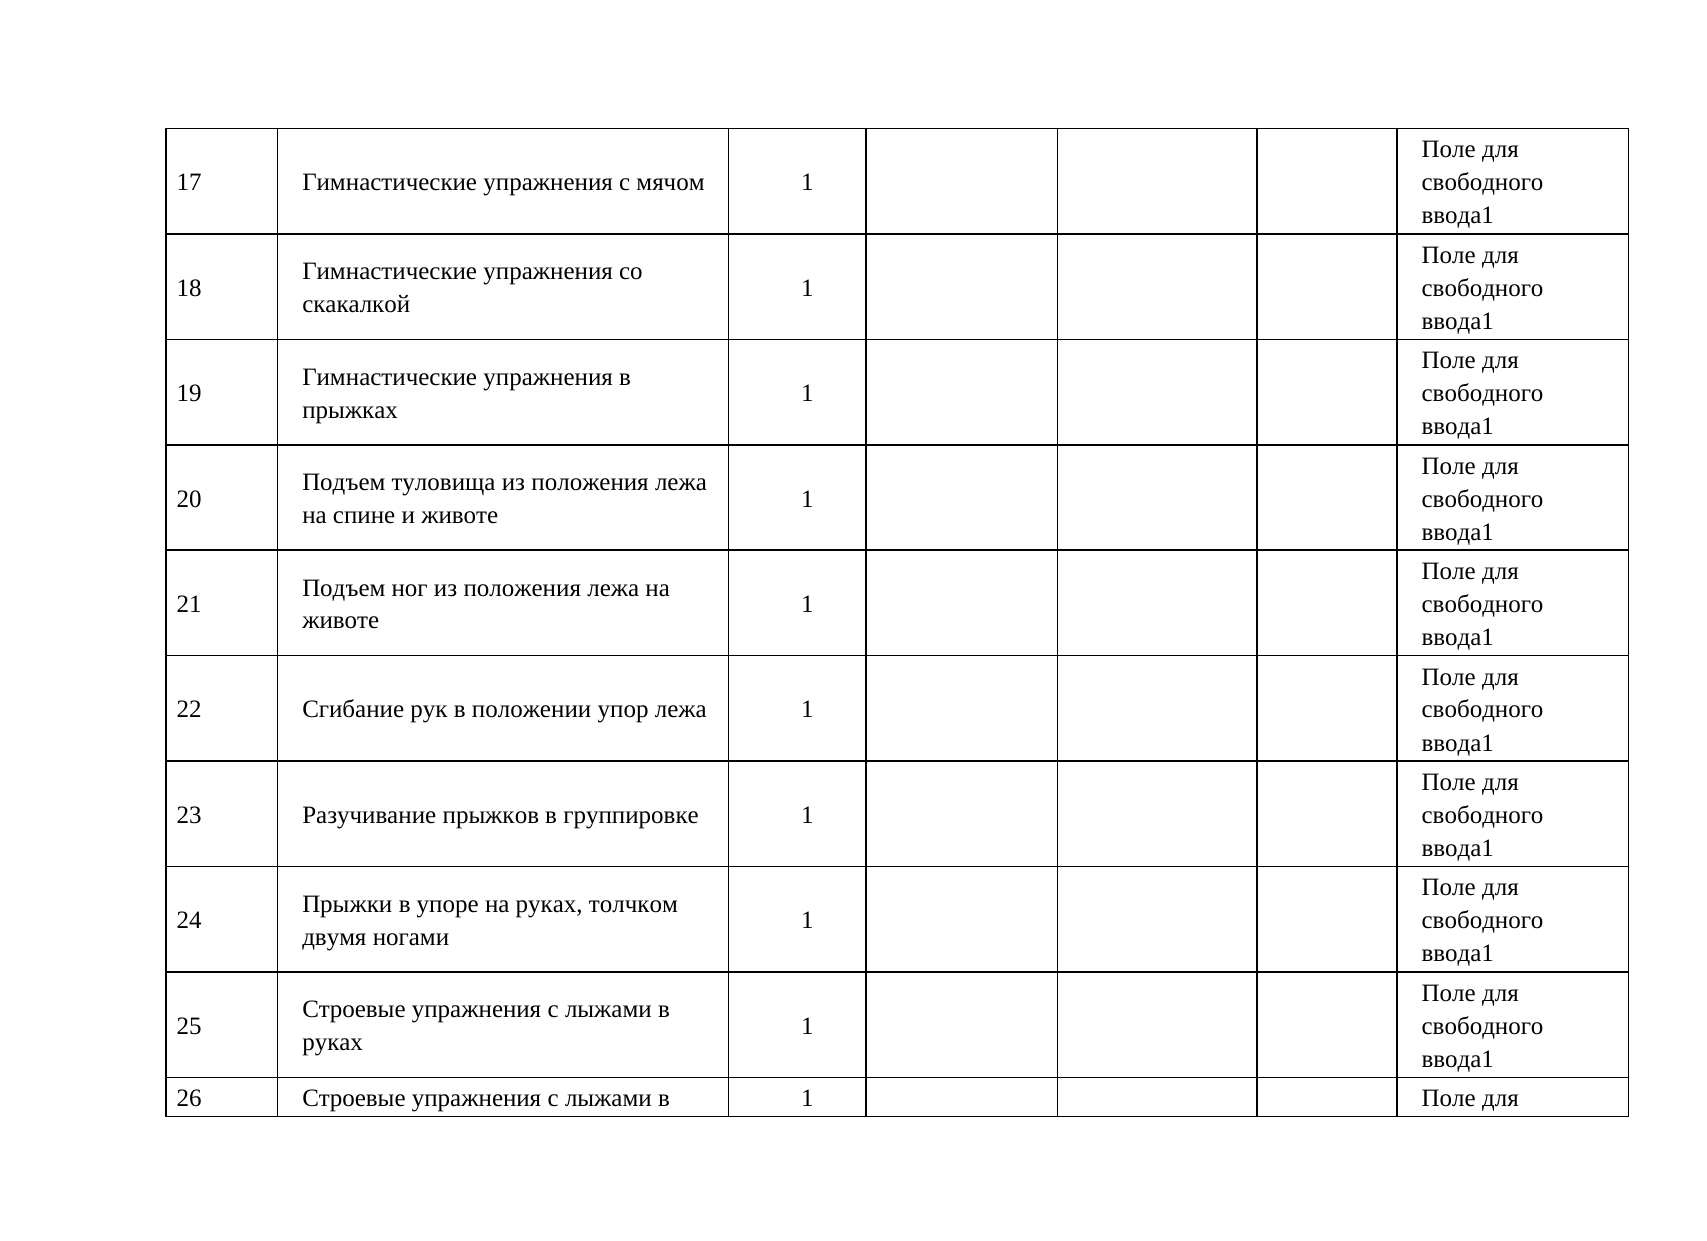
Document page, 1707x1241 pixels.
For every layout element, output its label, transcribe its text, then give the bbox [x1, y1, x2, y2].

table_cell 1 [729, 340, 865, 444]
table_cell 20 [167, 446, 277, 549]
table_cell Поле для свободного ввода1 [1398, 656, 1628, 760]
table_cell [867, 1078, 1057, 1116]
table_cell 1 [729, 762, 865, 866]
table_cell [1258, 129, 1396, 233]
table_cell [1058, 1078, 1256, 1116]
table_cell 23 [167, 762, 277, 866]
table_cell [867, 762, 1057, 866]
table_cell Подъем ног из положения лежа на животе [278, 551, 728, 655]
table_cell 1 [729, 973, 865, 1076]
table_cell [1398, 1078, 1628, 1116]
table_cell [1058, 551, 1256, 655]
table_cell [1258, 551, 1396, 655]
table_cell 19 [167, 340, 277, 444]
table_cell Гимнастические упражнения со скакалкой [278, 235, 728, 338]
table_cell 1 [729, 129, 865, 233]
table_cell 1 [729, 235, 865, 338]
table_cell Поле для свободного ввода1 [1398, 867, 1628, 971]
table_cell [867, 129, 1057, 233]
table_cell [1058, 446, 1256, 549]
table_cell Строевые упражнения с лыжами в руках [278, 973, 728, 1076]
table_cell Поле для свободного ввода1 [1398, 446, 1628, 549]
table_cell 1 [729, 867, 865, 971]
table_cell 24 [167, 867, 277, 971]
table_cell [867, 446, 1057, 549]
table_cell 22 [167, 656, 277, 760]
table_cell [1058, 656, 1256, 760]
table_cell 18 [167, 235, 277, 338]
table_cell [867, 551, 1057, 655]
table_cell 17 [167, 129, 277, 233]
table_cell 1 [729, 551, 865, 655]
table_cell [1058, 340, 1256, 444]
table_cell Поле для свободного ввода1 [1398, 551, 1628, 655]
table_cell [1058, 235, 1256, 338]
table_cell [1258, 656, 1396, 760]
table_cell Сгибание рук в положении упор лежа [278, 656, 728, 760]
table_cell [1258, 973, 1396, 1076]
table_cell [278, 1078, 728, 1116]
table_cell [867, 340, 1057, 444]
table_cell [867, 235, 1057, 338]
table_cell [1258, 235, 1396, 338]
table_cell [1258, 340, 1396, 444]
table_cell Поле для свободного ввода1 [1398, 762, 1628, 866]
table_cell [867, 656, 1057, 760]
table_cell [867, 867, 1057, 971]
table_cell 1 [729, 1078, 865, 1116]
table_cell [1058, 762, 1256, 866]
table_cell Подъем туловища из положения лежа на спине и животе [278, 446, 728, 549]
table_cell [1058, 973, 1256, 1076]
table_cell [1258, 762, 1396, 866]
table_cell 25 [167, 973, 277, 1076]
table_cell Прыжки в упоре на руках, толчком двумя ногами [278, 867, 728, 971]
table_cell Гимнастические упражнения с мячом [278, 129, 728, 233]
table_cell 21 [167, 551, 277, 655]
table_cell [1058, 129, 1256, 233]
table_cell [867, 973, 1057, 1076]
table_cell [1058, 867, 1256, 971]
table_cell Разучивание прыжков в группировке [278, 762, 728, 866]
table_cell [1258, 446, 1396, 549]
table_cell [1258, 1078, 1396, 1116]
table_cell 26 [167, 1078, 277, 1116]
table_cell Гимнастические упражнения в прыжках [278, 340, 728, 444]
table_cell 1 [729, 446, 865, 549]
table_cell Поле для свободного ввода1 [1398, 973, 1628, 1076]
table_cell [1398, 129, 1628, 233]
table_cell [1258, 867, 1396, 971]
table_cell Поле для свободного ввода1 [1398, 340, 1628, 444]
table_cell 1 [729, 656, 865, 760]
table_cell Поле для свободного ввода1 [1398, 235, 1628, 338]
